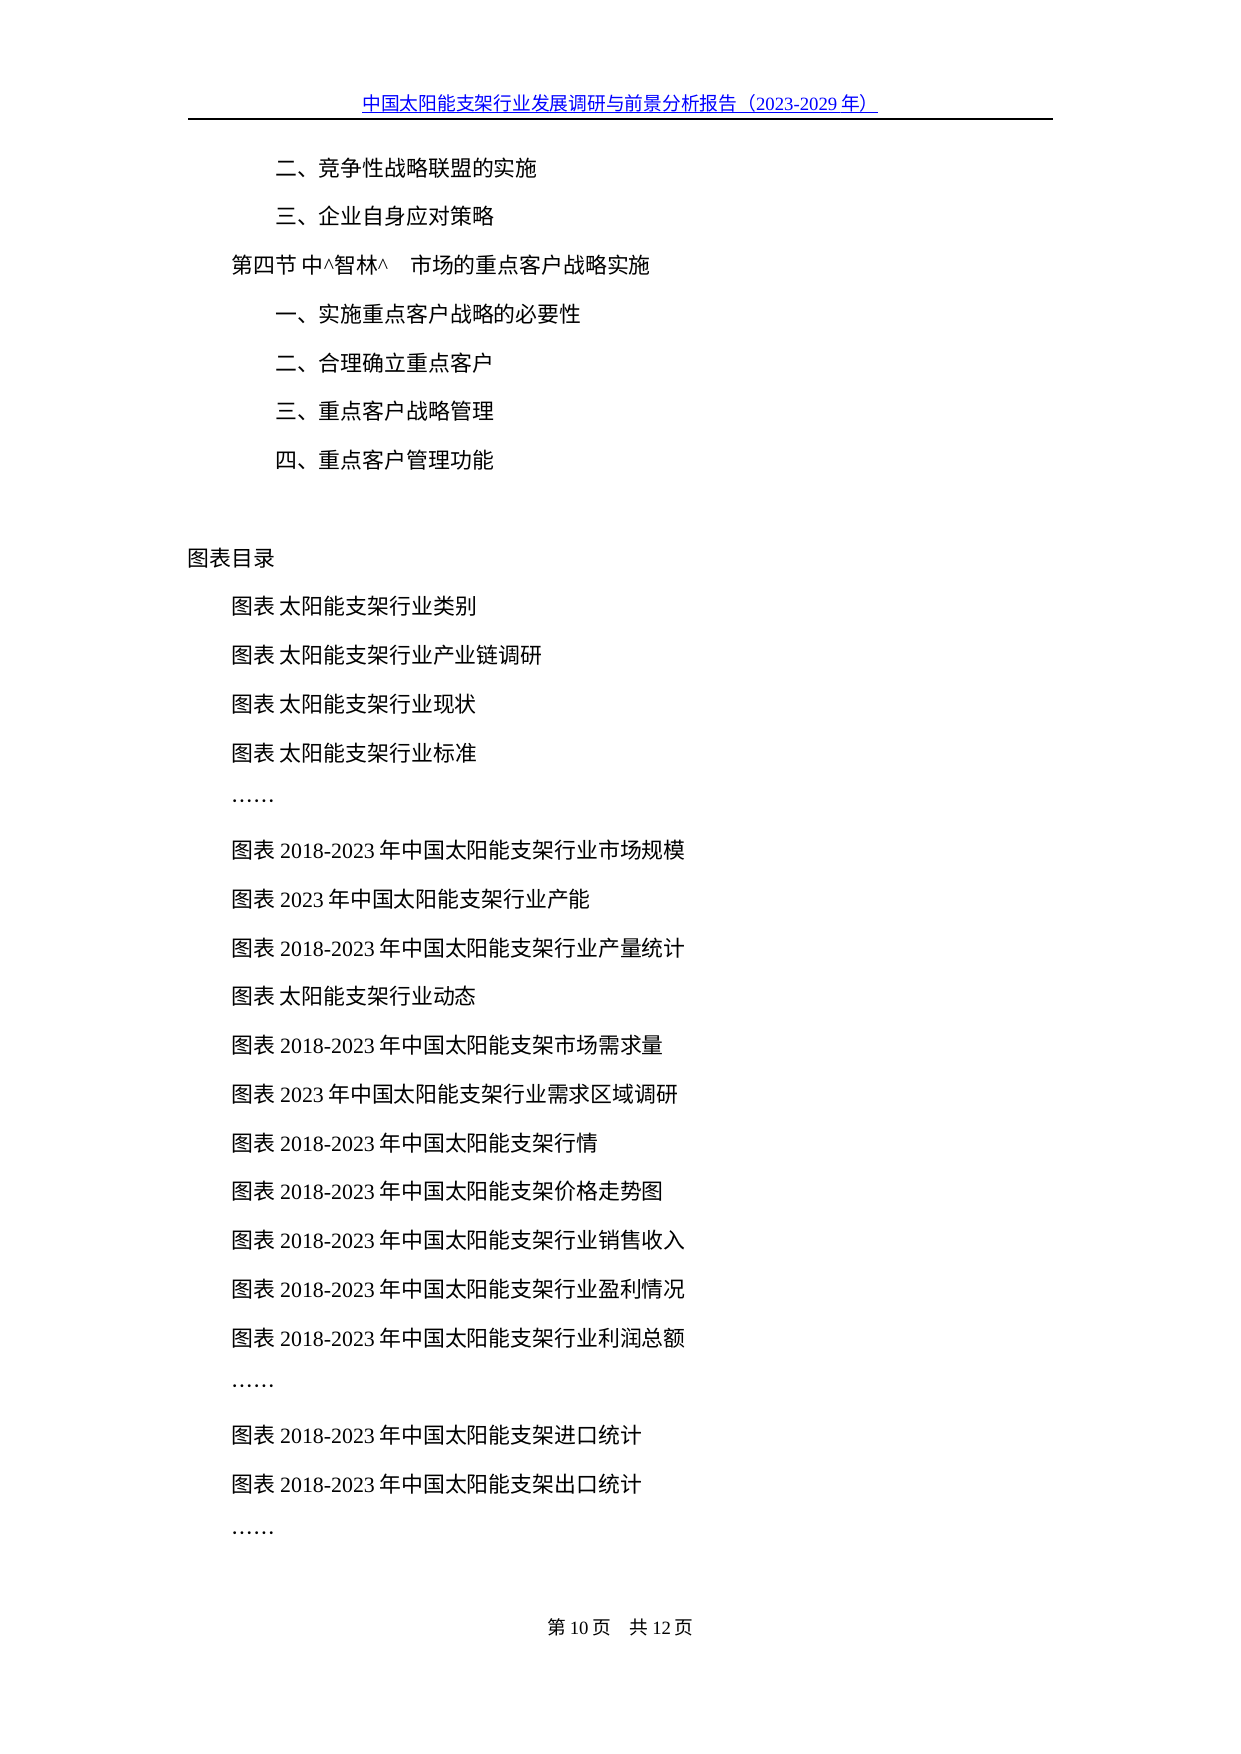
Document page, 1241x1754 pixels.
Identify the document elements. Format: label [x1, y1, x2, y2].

text [187, 150, 1053, 1548]
